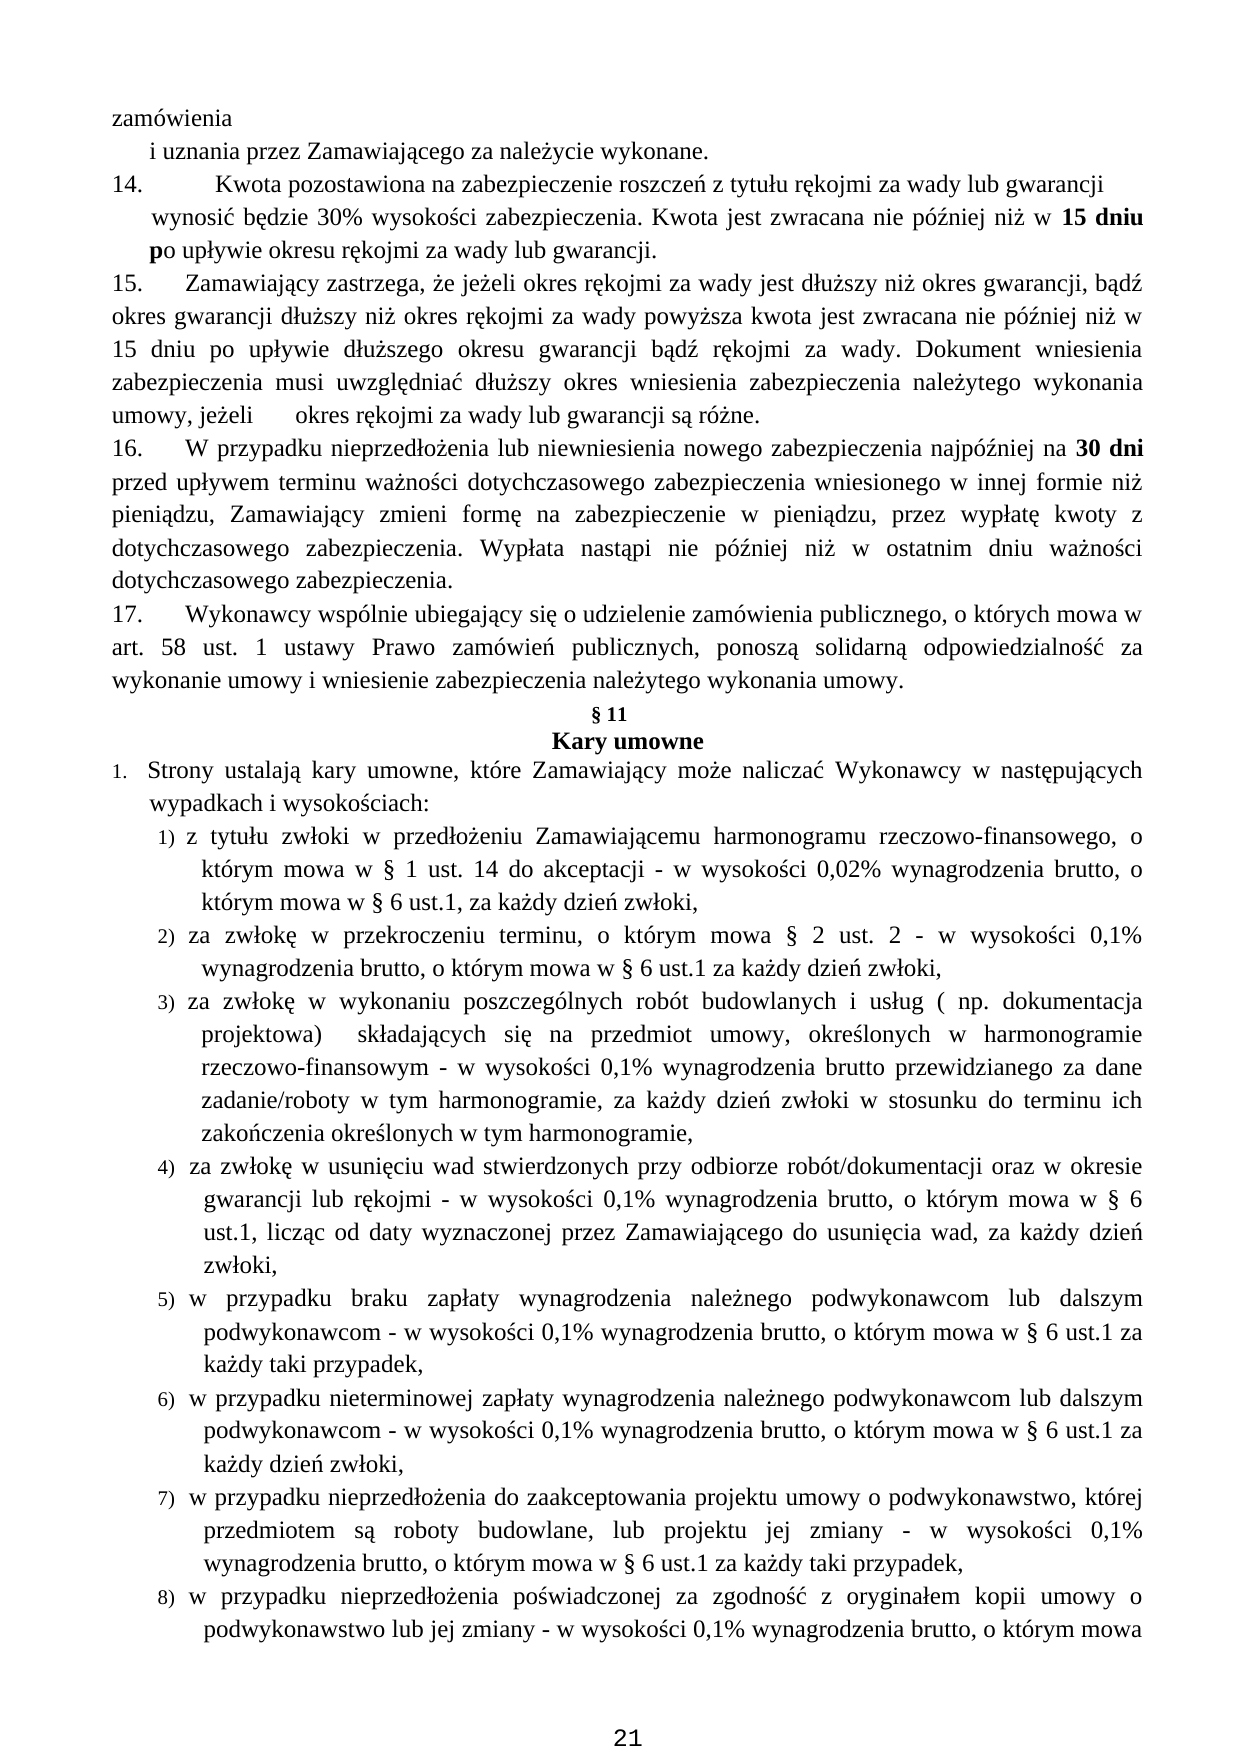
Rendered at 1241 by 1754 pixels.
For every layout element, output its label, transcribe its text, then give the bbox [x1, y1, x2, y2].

list Kary umowne [112, 698, 1144, 755]
text i uznania przez Zamawiającego za należycie wykonane. [112, 136, 1144, 165]
text wynosić będzie 30% wysokości zabezpieczenia. Kwota jest zwracana nie później niż w 15 dniu po upływie okresu rękojmi za wady lub gwarancji. [149, 202, 1144, 264]
list Zamawiający zastrzega, że jeżeli okres rękojmi za wady jest dłuższy niż okres gwarancji, bądź okres gwarancji dłuższy niż okres rękojmi za wady powyższa kwota jest zwracana nie później niż w 15 dniu po upływie dłuższego okresu gwarancji bądź rękojmi za wady. Dokument wniesienia zabezpieczenia musi uwzględniać dłuższy okres wniesienia zabezpieczenia należytego wykonania umowy, jeżeli okres rękojmi za wady lub gwarancji są różne. [112, 268, 1144, 429]
list za zwłokę w usunięciu wad stwierdzonych przy odbiorze robót/dokumentacji oraz w okresie gwarancji lub rękojmi - w wysokości 0,1% wynagrodzenia brutto, o którym mowa w § 6 ust.1, licząc od daty wyznaczonej przez Zamawiającego do usunięcia wad, za każdy dzień zwłoki, [157, 1151, 1144, 1279]
list za zwłokę w przekroczeniu terminu, o którym mowa § 2 ust. 2 - w wysokości 0,1% wynagrodzenia brutto, o którym mowa w § 6 ust.1 za każdy dzień zwłoki, [157, 920, 1144, 982]
list W przypadku nieprzedłożenia lub niewniesienia nowego zabezpieczenia najpóźniej na 30 dni przed upływem terminu ważności dotychczasowego zabezpieczenia wniesionego w innej formie niż pieniądzu, Zamawiający zmieni formę na zabezpieczenie w pieniądzu, przez wypłatę kwoty z dotychczasowego zabezpieczenia. Wypłata nastąpi nie później niż w ostatnim dniu ważności dotychczasowego zabezpieczenia. [112, 433, 1144, 594]
list za zwłokę w wykonaniu poszczególnych robót budowlanych i usług ( np. dokumentacja projektowa) składających się na przedmiot umowy, określonych w harmonogramie rzeczowo-finansowym - w wysokości 0,1% wynagrodzenia brutto przewidzianego za dane zadanie/roboty w tym harmonogramie, za każdy dzień zwłoki w stosunku do terminu ich zakończenia określonych w tym harmonogramie, [157, 986, 1144, 1147]
list w przypadku nieprzedłożenia do zaakceptowania projektu umowy o podwykonawstwo, której przedmiotem są roboty budowlane, lub projektu jej zmiany - w wysokości 0,1% wynagrodzenia brutto, o którym mowa w § 6 ust.1 za każdy taki przypadek, [157, 1482, 1144, 1576]
list Wykonawcy wspólnie ubiegający się o udzielenie zamówienia publicznego, o których mowa w art. 58 ust. 1 ustawy Prawo zamówień publicznych, ponoszą solidarną odpowiedzialność za wykonanie umowy i wniesienie zabezpieczenia należytego wykonania umowy. [112, 599, 1144, 693]
list z tytułu zwłoki w przedłożeniu Zamawiającemu harmonogramu rzeczowo-finansowego, o którym mowa w § 1 ust. 14 do akceptacji - w wysokości 0,02% wynagrodzenia brutto, o którym mowa w § 6 ust.1, za każdy dzień zwłoki, [157, 821, 1144, 916]
list Strony ustalają kary umowne, które Zamawiający może naliczać Wykonawcy w następujących wypadkach i wysokościach: [112, 755, 1144, 817]
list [112, 103, 1144, 132]
list w przypadku nieterminowej zapłaty wynagrodzenia należnego podwykonawcom lub dalszym podwykonawcom - w wysokości 0,1% wynagrodzenia brutto, o którym mowa w § 6 ust.1 za każdy dzień zwłoki, [157, 1383, 1144, 1477]
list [157, 1581, 1144, 1642]
list w przypadku braku zapłaty wynagrodzenia należnego podwykonawcom lub dalszym podwykonawcom - w wysokości 0,1% wynagrodzenia brutto, o którym mowa w § 6 ust.1 za każdy taki przypadek, [157, 1283, 1144, 1378]
list Kwota pozostawiona na zabezpieczenie roszczeń z tytułu rękojmi za wady lub gwarancji [112, 169, 1144, 198]
